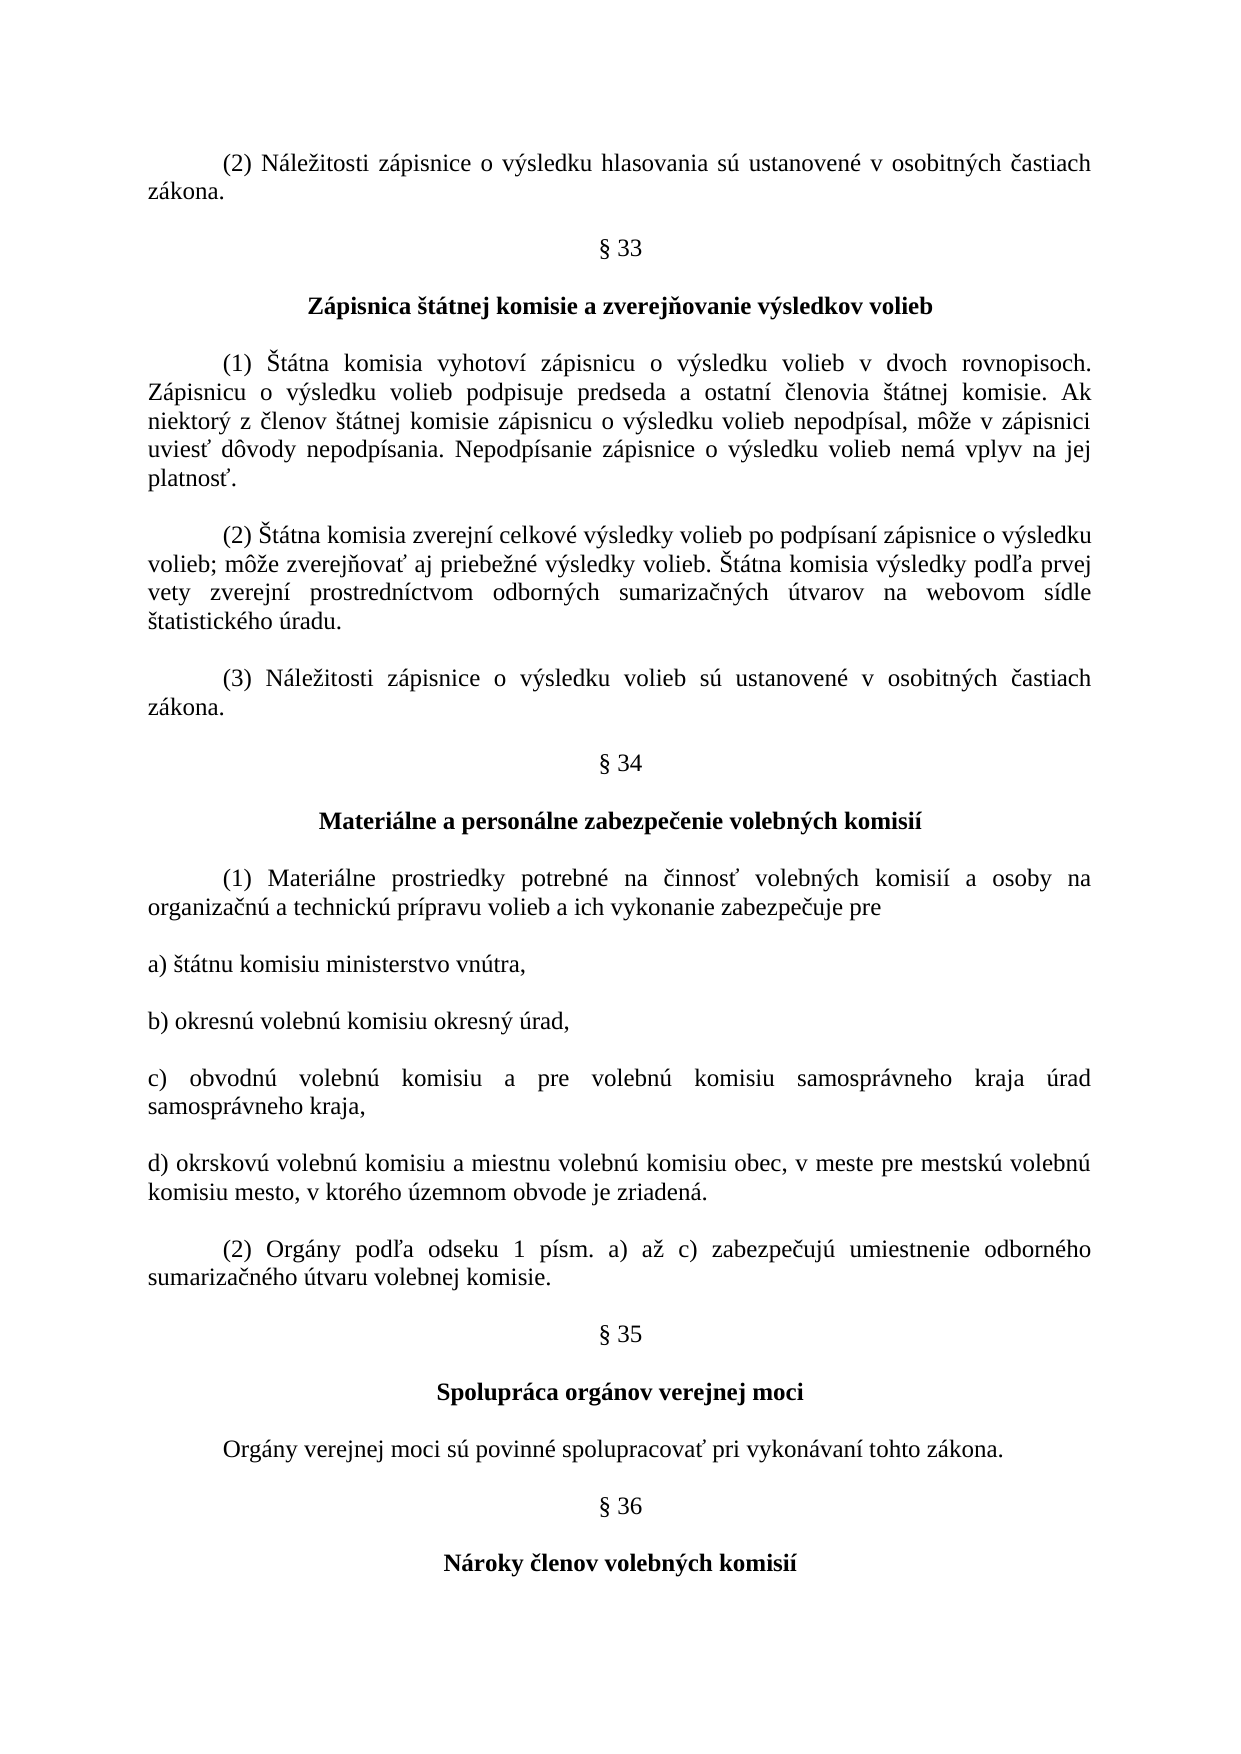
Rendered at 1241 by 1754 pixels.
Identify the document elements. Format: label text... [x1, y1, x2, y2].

text (1) Štátna komisia vyhotoví zápisnicu o výsledku volieb v dvoch rovnopisoch. Zápisnicu o výsledku volieb podpisuje predseda a ostatní členovia štátnej komisie. Ak niektorý z členov štátnej komisie zápisnicu o výsledku volieb nepodpísal, môže v zápisnici uviesť dôvody nepodpísania. Nepodpísanie zápisnice o výsledku volieb nemá vplyv na jej platnosť. [148, 348, 1092, 492]
text (2) Náležitosti zápisnice o výsledku hlasovania sú ustanovené v osobitných častiach zákona. [148, 148, 1092, 205]
text b) okresnú volebnú komisiu okresný úrad, [148, 1006, 1092, 1034]
text (2) Orgány podľa odseku 1 písm. a) až c) zabezpečujú umiestnenie odborného sumarizačného útvaru volebnej komisie. [148, 1234, 1092, 1291]
text (2) Štátna komisia zverejní celkové výsledky volieb po podpísaní zápisnice o výsledku volieb; môže zverejňovať aj priebežné výsledky volieb. Štátna komisia výsledky podľa prvej vety zverejní prostredníctvom odborných sumarizačných útvarov na webovom sídle štatistického úradu. [148, 520, 1092, 635]
text § 33 [148, 233, 1092, 262]
text Materiálne a personálne zabezpečenie volebných komisií [148, 806, 1092, 835]
text Nároky členov volebných komisií [148, 1548, 1092, 1577]
text d) okrskovú volebnú komisiu a miestnu volebnú komisiu obec, v meste pre mestskú volebnú komisiu mesto, v ktorého územnom obvode je zriadená. [148, 1148, 1092, 1206]
text Zápisnica štátnej komisie a zverejňovanie výsledkov volieb [148, 291, 1092, 319]
text § 34 [148, 748, 1092, 777]
text a) štátnu komisiu ministerstvo vnútra, [148, 949, 1092, 978]
text § 36 [148, 1491, 1092, 1520]
text Spolupráca orgánov verejnej moci [148, 1377, 1092, 1405]
text § 35 [148, 1319, 1092, 1348]
text (3) Náležitosti zápisnice o výsledku volieb sú ustanovené v osobitných častiach zákona. [148, 663, 1092, 721]
text (1) Materiálne prostriedky potrebné na činnosť volebných komisií a osoby na organizačnú a technickú prípravu volieb a ich vykonanie zabezpečuje pre [148, 863, 1092, 921]
text Orgány verejnej moci sú povinné spolupracovať pri vykonávaní tohto zákona. [148, 1434, 1092, 1463]
text c) obvodnú volebnú komisiu a pre volebnú komisiu samosprávneho kraja úrad samosprávneho kraja, [148, 1063, 1092, 1120]
